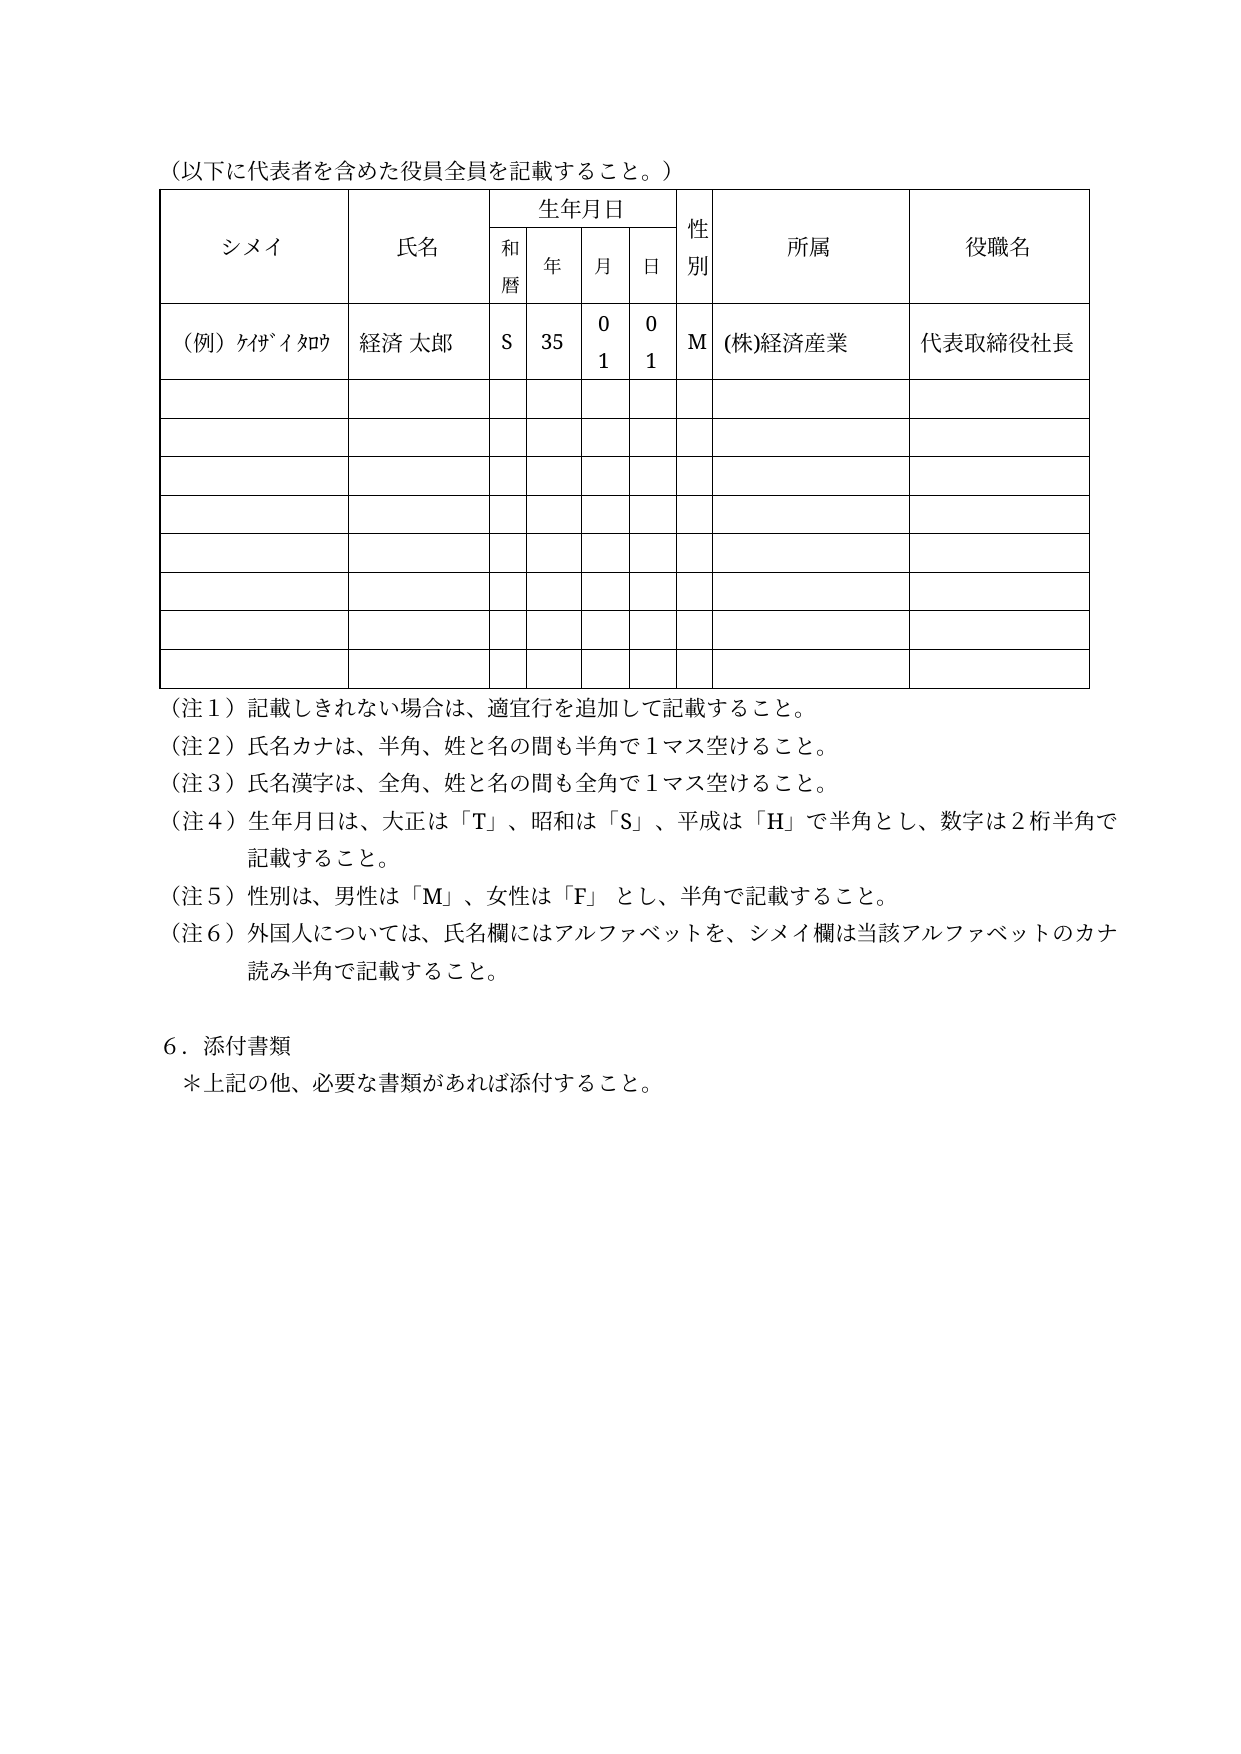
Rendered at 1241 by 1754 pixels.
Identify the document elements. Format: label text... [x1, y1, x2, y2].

table_cell [161, 573, 348, 610]
table_cell [677, 496, 712, 533]
table_cell [910, 534, 1089, 572]
table_cell [490, 457, 526, 495]
table_cell 01 [630, 304, 676, 379]
table_cell [349, 380, 489, 418]
table_cell [527, 457, 581, 495]
table_header シメイ [161, 190, 348, 303]
table_cell [349, 573, 489, 610]
table_cell [582, 496, 629, 533]
table_cell [630, 496, 676, 533]
table_cell [582, 457, 629, 495]
table_cell [713, 650, 909, 687]
table_cell [713, 380, 909, 418]
table_cell [582, 419, 629, 456]
text ＊上記の他、必要な書類があれば添付すること。 [159, 1063, 1119, 1101]
table_cell [490, 573, 526, 610]
text （注５）性別は、男性は「M」、女性は「F」 とし、半角で記載すること。 [159, 876, 1119, 913]
table_cell [677, 380, 712, 418]
table_cell [713, 419, 909, 456]
table_cell [677, 611, 712, 649]
table_cell [527, 419, 581, 456]
table_cell [490, 380, 526, 418]
table_cell S [490, 304, 526, 379]
table_cell [677, 534, 712, 572]
text （注６）外国人については、氏名欄にはアルファベットを、シメイ欄は当該アルファベットのカナ読み半角で記載すること。 [159, 913, 1119, 988]
table_cell [161, 534, 348, 572]
table_cell [713, 457, 909, 495]
table_cell M [677, 304, 712, 379]
table_cell (株)経済産業 [713, 304, 909, 379]
table_cell [713, 573, 909, 610]
table_cell [910, 380, 1089, 418]
table_cell 和暦 [490, 228, 526, 303]
table_cell [161, 611, 348, 649]
table_cell [349, 534, 489, 572]
table_cell [910, 573, 1089, 610]
table_cell [527, 534, 581, 572]
table_cell 月 [582, 228, 629, 303]
text （注１）記載しきれない場合は、適宜行を追加して記載すること。 [159, 688, 1119, 726]
table_cell [527, 611, 581, 649]
table_cell [349, 611, 489, 649]
table_header 氏名 [349, 190, 489, 303]
table_cell [349, 457, 489, 495]
table_cell [527, 496, 581, 533]
table_cell [582, 650, 629, 687]
table_cell [349, 650, 489, 687]
table_cell [910, 650, 1089, 687]
text （以下に代表者を含めた役員全員を記載すること。） [159, 151, 1119, 188]
table_header 所属 [713, 190, 909, 303]
text （注２）氏名カナは、半角、姓と名の間も半角で１マス空けること。 [159, 726, 1119, 763]
table_cell [490, 496, 526, 533]
table_cell [630, 611, 676, 649]
table_cell [677, 650, 712, 687]
table_header 生年月日 [490, 190, 676, 227]
table_cell 代表取締役社長 [910, 304, 1089, 379]
text （注４）生年月日は、大正は「T」、昭和は「S」、平成は「H」で半角とし、数字は２桁半角で記載すること。 [159, 801, 1119, 876]
table_cell [582, 611, 629, 649]
table_cell [527, 650, 581, 687]
table_cell [910, 496, 1089, 533]
table_cell 日 [630, 228, 676, 303]
table_cell [490, 650, 526, 687]
table_header 役職名 [910, 190, 1089, 303]
table_cell [677, 457, 712, 495]
table_cell [527, 573, 581, 610]
table_cell [677, 573, 712, 610]
table_cell [161, 496, 348, 533]
table_cell [630, 419, 676, 456]
table_cell [677, 419, 712, 456]
table_cell [713, 611, 909, 649]
table_cell （例）ｹｲｻﾞｲ ﾀﾛｳ [161, 304, 348, 379]
table_cell [349, 419, 489, 456]
table_cell [713, 534, 909, 572]
table_cell 01 [582, 304, 629, 379]
table_cell [910, 457, 1089, 495]
table_cell [713, 496, 909, 533]
table_cell [582, 573, 629, 610]
table_cell [161, 457, 348, 495]
table_cell [630, 380, 676, 418]
table_cell [582, 380, 629, 418]
text ６．添付書類 [159, 1026, 1119, 1063]
table_cell [490, 419, 526, 456]
table_cell [527, 380, 581, 418]
table_cell [630, 457, 676, 495]
text （注３）氏名漢字は、全角、姓と名の間も全角で１マス空けること。 [159, 763, 1119, 801]
table_cell [161, 419, 348, 456]
table_cell [910, 611, 1089, 649]
table_cell [490, 611, 526, 649]
table_cell [630, 573, 676, 610]
table_header 性別 [677, 190, 712, 303]
table_cell [349, 496, 489, 533]
table_cell 35 [527, 304, 581, 379]
table_cell [910, 419, 1089, 456]
table_cell 年 [527, 228, 581, 303]
table_cell [630, 534, 676, 572]
table_cell [161, 380, 348, 418]
table_cell [490, 534, 526, 572]
table_cell 経済 太郎 [349, 304, 489, 379]
table_cell [582, 534, 629, 572]
table_cell [161, 650, 348, 687]
table_cell [630, 650, 676, 687]
